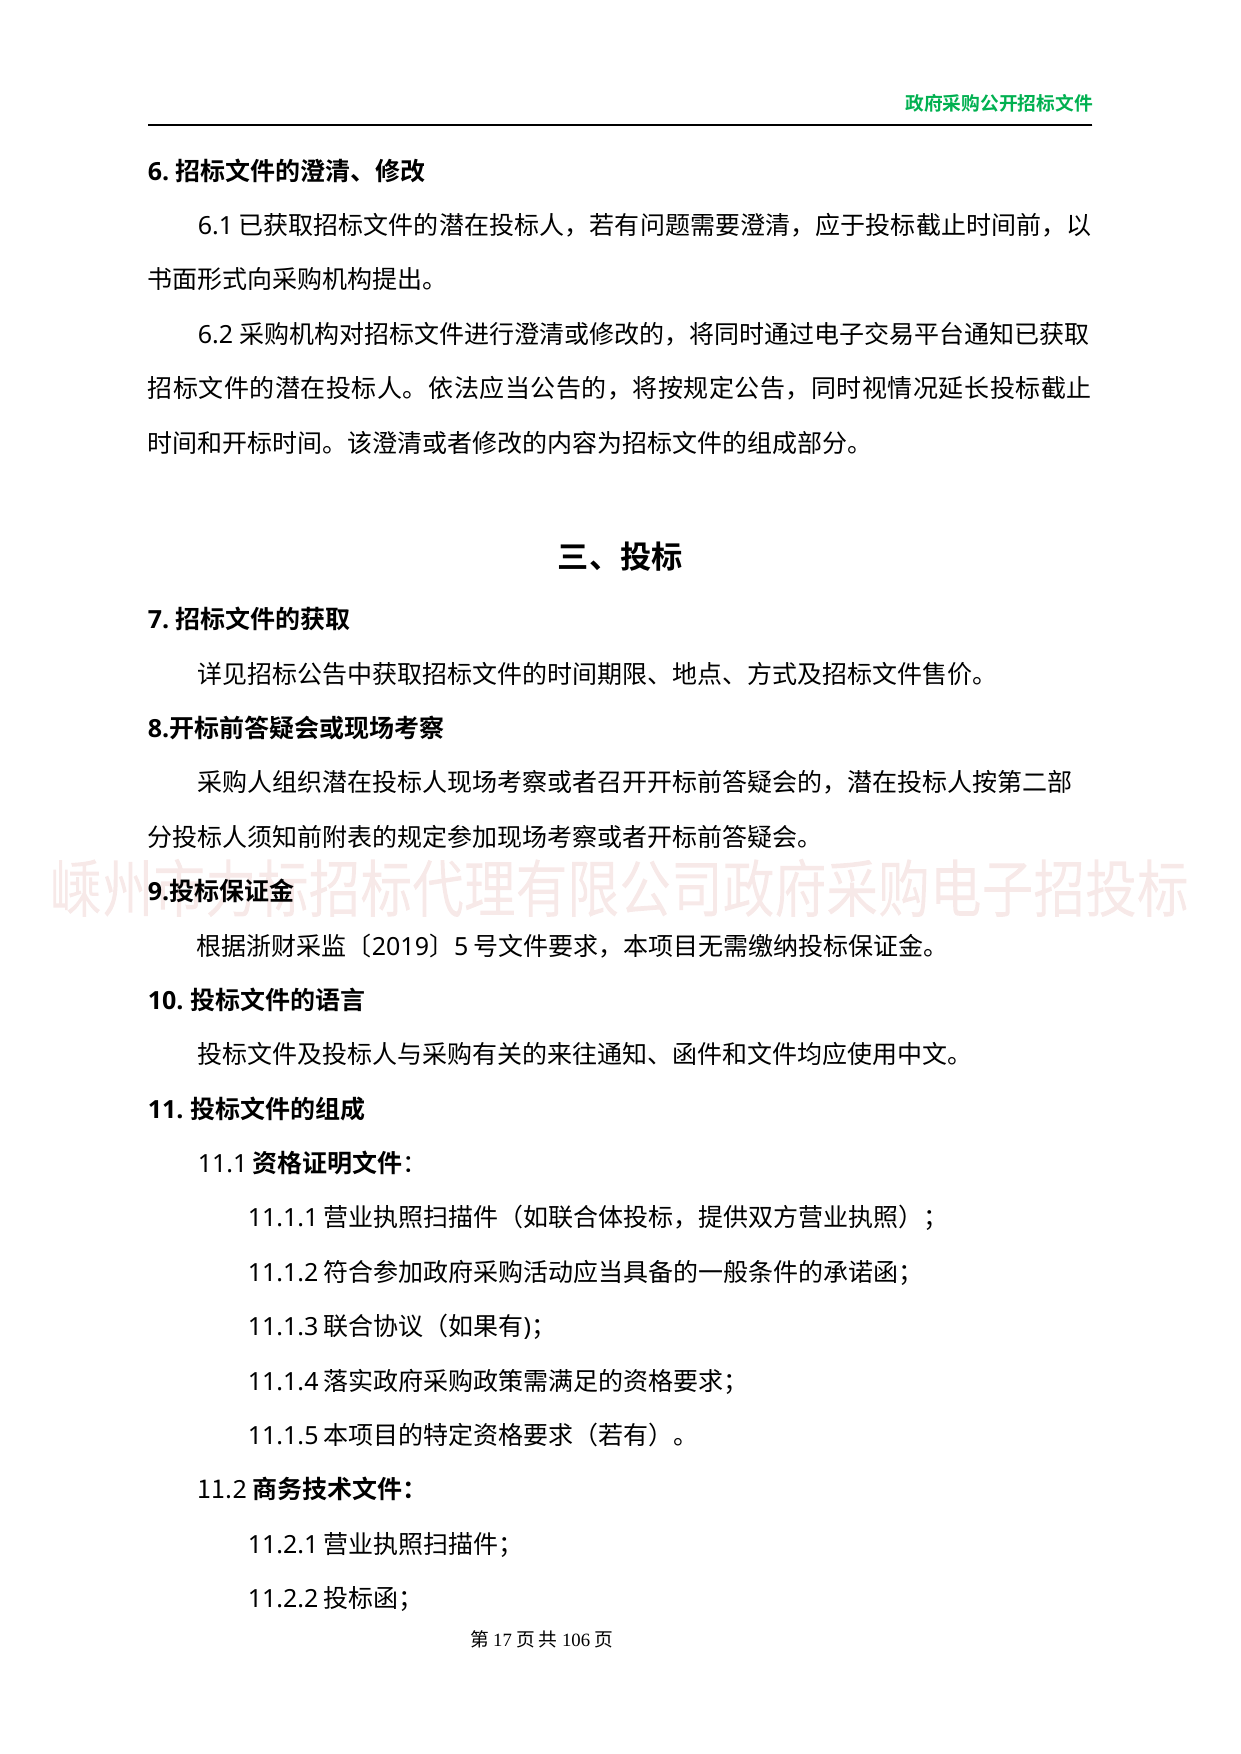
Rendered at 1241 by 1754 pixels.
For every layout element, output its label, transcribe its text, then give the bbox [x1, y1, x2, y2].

text 采购人组织潜在投标人现场考察或者召开开标前答疑会的，潜在投标人按第二部分投标人须知前附表的规定参加现场考察或者开标前答疑会。 [148, 763, 1092, 853]
text 11.1.5本项目的特定资格要求（若有）。 [148, 1415, 1092, 1452]
text 11.1.3联合协议（如果有)； [148, 1307, 1092, 1343]
text 10. 投标文件的语言 [148, 980, 1092, 1017]
text 11.2.2投标函； [148, 1578, 1092, 1615]
text 6.2 采购机构对招标文件进行澄清或修改的，将同时通过电子交易平台通知已获取招标文件的潜在投标人。依法应当公告的，将按规定公告，同时视情况延长投标截止时间和开标时间。该澄清或者修改的内容为招标文件的组成部分。 [148, 314, 1092, 459]
text 三、投标 [148, 532, 1092, 577]
text 11.1.1营业执照扫描件（如联合体投标，提供双方营业执照）； [148, 1198, 1092, 1234]
text 11.2.1营业执照扫描件； [148, 1524, 1092, 1560]
text 投标文件及投标人与采购有关的来往通知、函件和文件均应使用中文。 [148, 1035, 1092, 1071]
text 11. 投标文件的组成 [148, 1089, 1092, 1125]
text 11.2 商务技术文件： [148, 1470, 1092, 1506]
text 7. 招标文件的获取 [148, 600, 1092, 636]
text 11.1.2符合参加政府采购活动应当具备的一般条件的承诺函； [148, 1252, 1092, 1288]
text 详见招标公告中获取招标文件的时间期限、地点、方式及招标文件售价。 [148, 654, 1092, 690]
text 11.1资格证明文件： [148, 1143, 1092, 1180]
text 9.投标保证金 [148, 872, 1092, 908]
text 8.开标前答疑会或现场考察 [148, 708, 1092, 745]
text 11.1.4落实政府采购政策需满足的资格要求； [148, 1361, 1092, 1397]
text 根据浙财采监〔2019〕5号文件要求，本项目无需缴纳投标保证金。 [148, 926, 1092, 962]
text 6. 招标文件的澄清、修改 [148, 151, 1092, 187]
text 6.1已获取招标文件的潜在投标人，若有问题需要澄清，应于投标截止时间前，以书面形式向采购机构提出。 [148, 206, 1092, 296]
